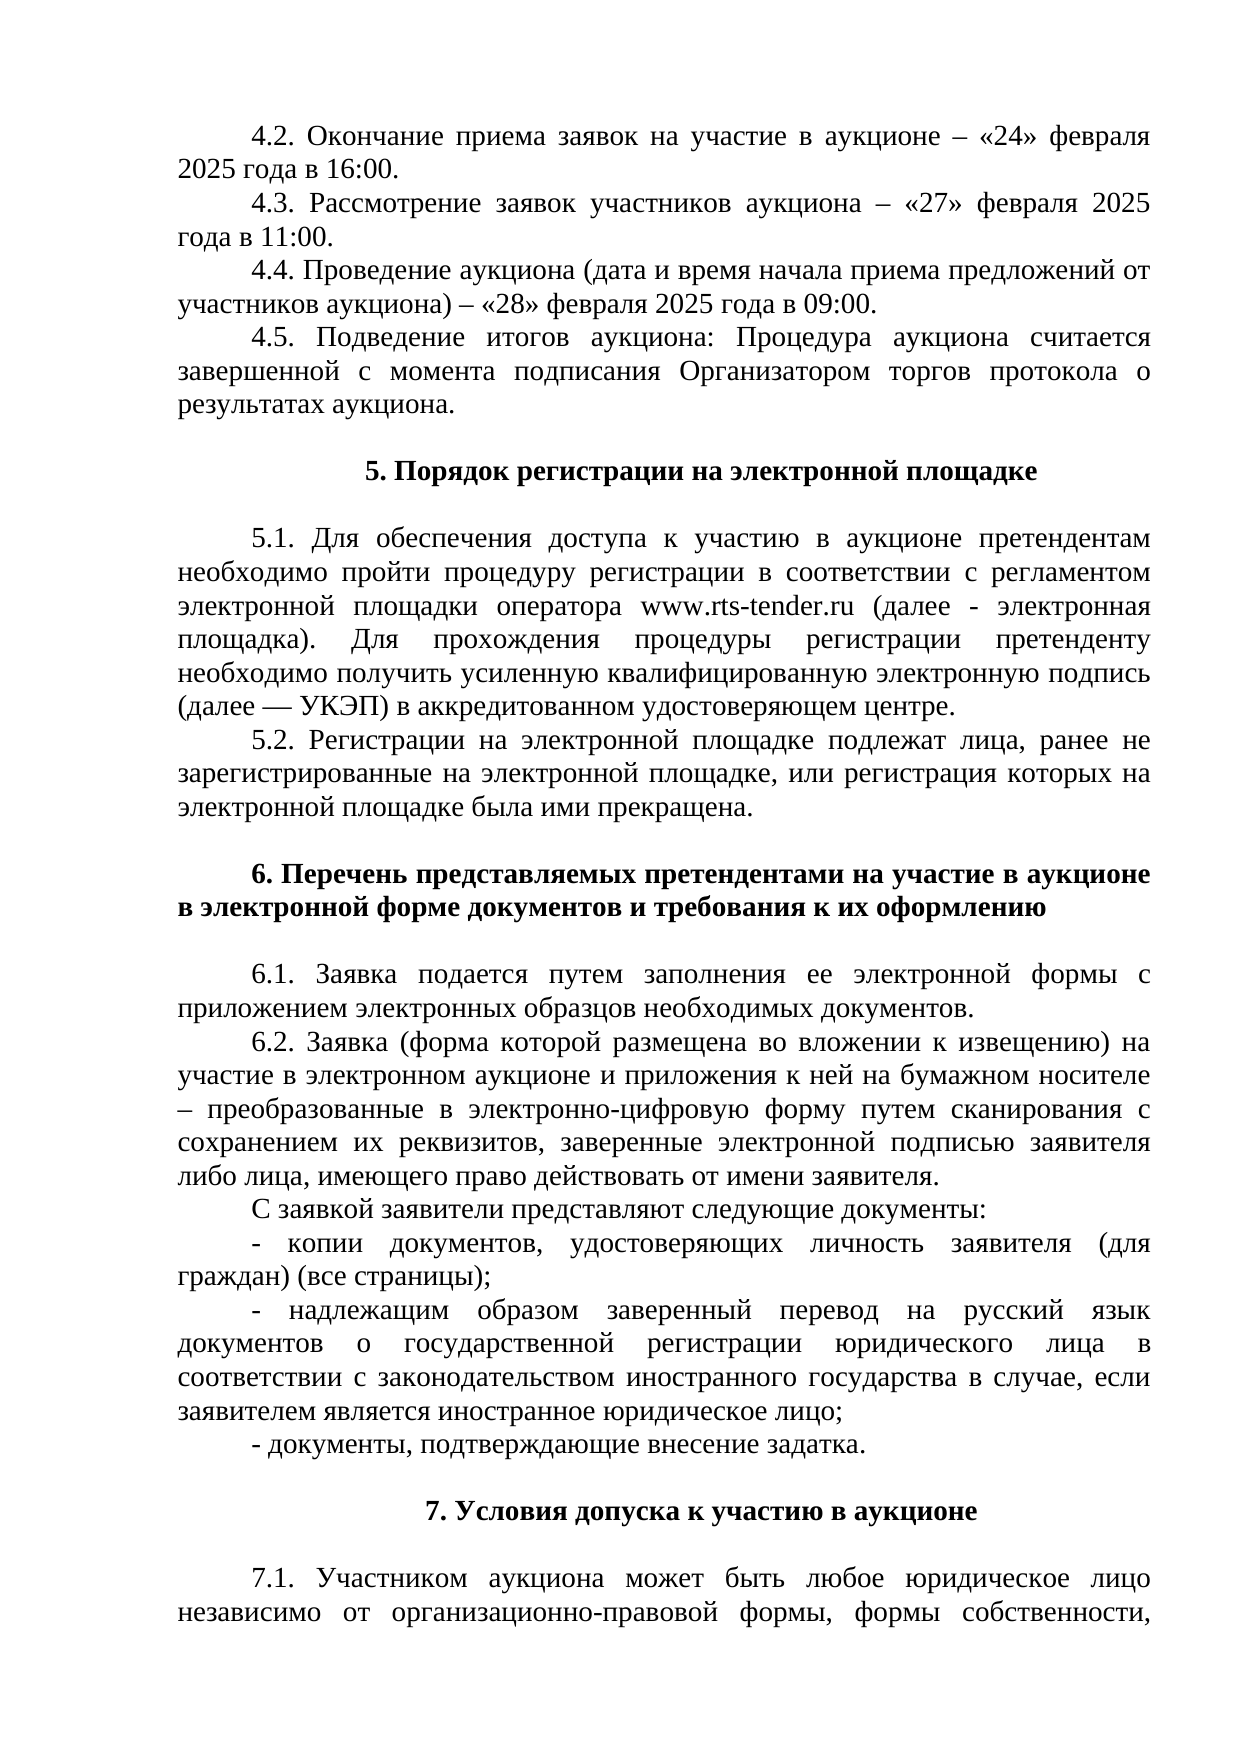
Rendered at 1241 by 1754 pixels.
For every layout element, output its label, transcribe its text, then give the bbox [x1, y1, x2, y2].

text 6. Перечень представляемых претендентами на участие в аукционе в электронной форме документов и требования к их оформлению [177, 856, 1152, 923]
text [177, 1560, 1152, 1627]
text 5. Порядок регистрации на электронной площадке [177, 453, 1152, 487]
text 4.5. Подведение итогов аукциона: Процедура аукциона считается завершенной с момента подписания Организатором торгов протокола о результатах аукциона. [177, 319, 1152, 420]
text 4.2. Окончание приема заявок на участие в аукционе – «24» февраля 2025 года в 16:00. [177, 118, 1152, 185]
text - надлежащим образом заверенный перевод на русский язык документов о государственной регистрации юридического лица в соответствии с законодательством иностранного государства в случае, если заявителем является иностранное юридическое лицо; [177, 1292, 1152, 1426]
text 4.4. Проведение аукциона (дата и время начала приема предложений от участников аукциона) – «28» февраля 2025 года в 09:00. [177, 252, 1152, 319]
text 5.1. Для обеспечения доступа к участию в аукционе претендентам необходимо пройти процедуру регистрации в соответствии с регламентом электронной площадки оператора www.rts-tender.ru (далее - электронная площадка). Для прохождения процедуры регистрации претенденту необходимо получить усиленную квалифицированную электронную подпись (далее — УКЭП) в аккредитованном удостоверяющем центре. [177, 521, 1152, 722]
text - копии документов, удостоверяющих личность заявителя (для граждан) (все страницы); [177, 1225, 1152, 1292]
text 4.3. Рассмотрение заявок участников аукциона – «27» февраля 2025 года в 11:00. [177, 185, 1152, 252]
text 5.2. Регистрации на электронной площадке подлежат лица, ранее не зарегистрированные на электронной площадке, или регистрация которых на электронной площадке была ими прекращена. [177, 722, 1152, 822]
text 6.1. Заявка подается путем заполнения ее электронной формы с приложением электронных образцов необходимых документов. [177, 957, 1152, 1024]
text С заявкой заявители представляют следующие документы: [177, 1191, 1152, 1225]
text 6.2. Заявка (форма которой размещена во вложении к извещению) на участие в электронном аукционе и приложения к ней на бумажном носителе – преобразованные в электронно-цифровую форму путем сканирования с сохранением их реквизитов, заверенные электронной подписью заявителя либо лица, имеющего право действовать от имени заявителя. [177, 1024, 1152, 1191]
text 7. Условия допуска к участию в аукционе [177, 1493, 1152, 1527]
text - документы, подтверждающие внесение задатка. [177, 1426, 1152, 1460]
